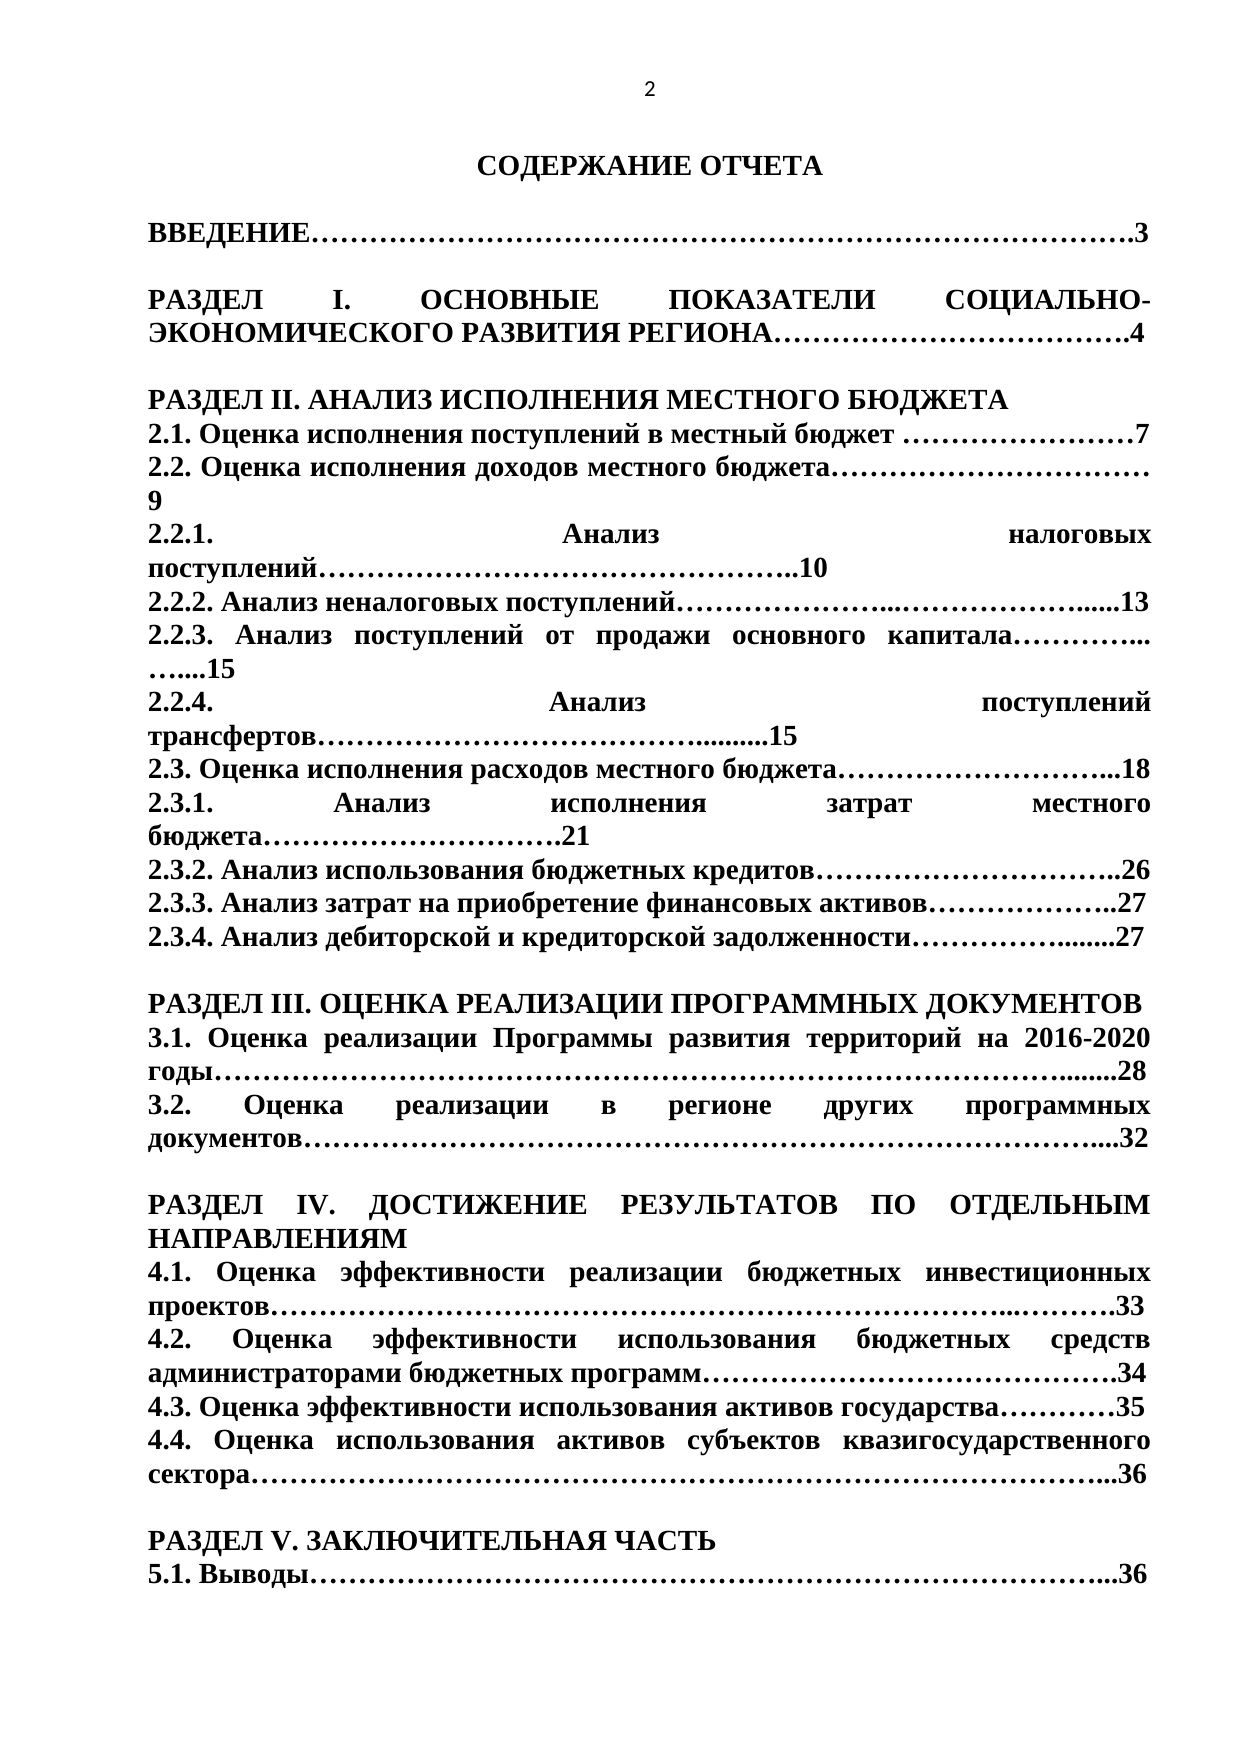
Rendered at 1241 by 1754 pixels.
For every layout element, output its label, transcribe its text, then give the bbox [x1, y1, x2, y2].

text СОДЕРЖАНИЕ ОТЧЕТА [148, 148, 1152, 181]
text ВВЕДЕНИЕ………………………………………………………………………….3 [148, 215, 1152, 248]
text 3.1. Оценка реализации Программы развития территорий на 2016-2020 годы……………………………………………………………………………........28 [148, 1020, 1152, 1087]
text 2.3.3. Анализ затрат на приобретение финансовых активов………………..27 [148, 886, 1152, 919]
text 2.3.2. Анализ использования бюджетных кредитов…………………………..26 [148, 852, 1152, 886]
text 2.2.4. Анализ поступлений трансфертов…………………………………..........15 [148, 684, 1152, 751]
text 4.4. Оценка использования активов субъектов квазигосударственного сектора……………………………………………………………………………...36 [148, 1422, 1152, 1489]
text 3.2. Оценка реализации в регионе других программных документов………………………………………………………………………....32 [148, 1087, 1152, 1154]
text 2.3. Оценка исполнения расходов местного бюджета………………………...18 [148, 751, 1152, 785]
text 5.1. Выводы………………………………………………………………………...36 [148, 1556, 1152, 1590]
text 4.2. Оценка эффективности использования бюджетных средств администраторами бюджетных программ…………………………………….34 [148, 1322, 1152, 1389]
text 2.2.2. Анализ неналоговых поступлений…………………...………………......13 [148, 584, 1152, 617]
text 2.2.1. Анализ налоговых поступлений…………………………………………..10 [148, 517, 1152, 584]
text РАЗДЕЛ II. АНАЛИЗ ИСПОЛНЕНИЯ МЕСТНОГО БЮДЖЕТА [148, 382, 1152, 416]
text РАЗДЕЛ IV. ДОСТИЖЕНИЕ РЕЗУЛЬТАТОВ ПО ОТДЕЛЬНЫМ НАПРАВЛЕНИЯМ [148, 1187, 1152, 1254]
text РАЗДЕЛ III. ОЦЕНКА РЕАЛИЗАЦИИ ПРОГРАММНЫХ ДОКУМЕНТОВ [148, 986, 1152, 1020]
text 2.2.3. Анализ поступлений от продажи основного капитала…………...…....15 [148, 617, 1152, 684]
text РАЗДЕЛ I. ОСНОВНЫЕ ПОКАЗАТЕЛИ СОЦИАЛЬНО-ЭКОНОМИЧЕСКОГО РАЗВИТИЯ РЕГИОНА……………………………….4 [148, 282, 1152, 349]
text РАЗДЕЛ V. ЗАКЛЮЧИТЕЛЬНАЯ ЧАСТЬ [148, 1523, 1152, 1556]
text 2.1. Оценка исполнения поступлений в местный бюджет ……………………7 [148, 416, 1152, 449]
text 2.2. Оценка исполнения доходов местного бюджета……………………………9 [148, 449, 1152, 517]
text 2.3.4. Анализ дебиторской и кредиторской задолженности……………........27 [148, 919, 1152, 953]
text 4.1. Оценка эффективности реализации бюджетных инвестиционных проектов…………………………………………………………………...……….33 [148, 1254, 1152, 1322]
text 2.3.1. Анализ исполнения затрат местного бюджета………………………….21 [148, 785, 1152, 852]
text 4.3. Оценка эффективности использования активов государства…………35 [148, 1389, 1152, 1422]
